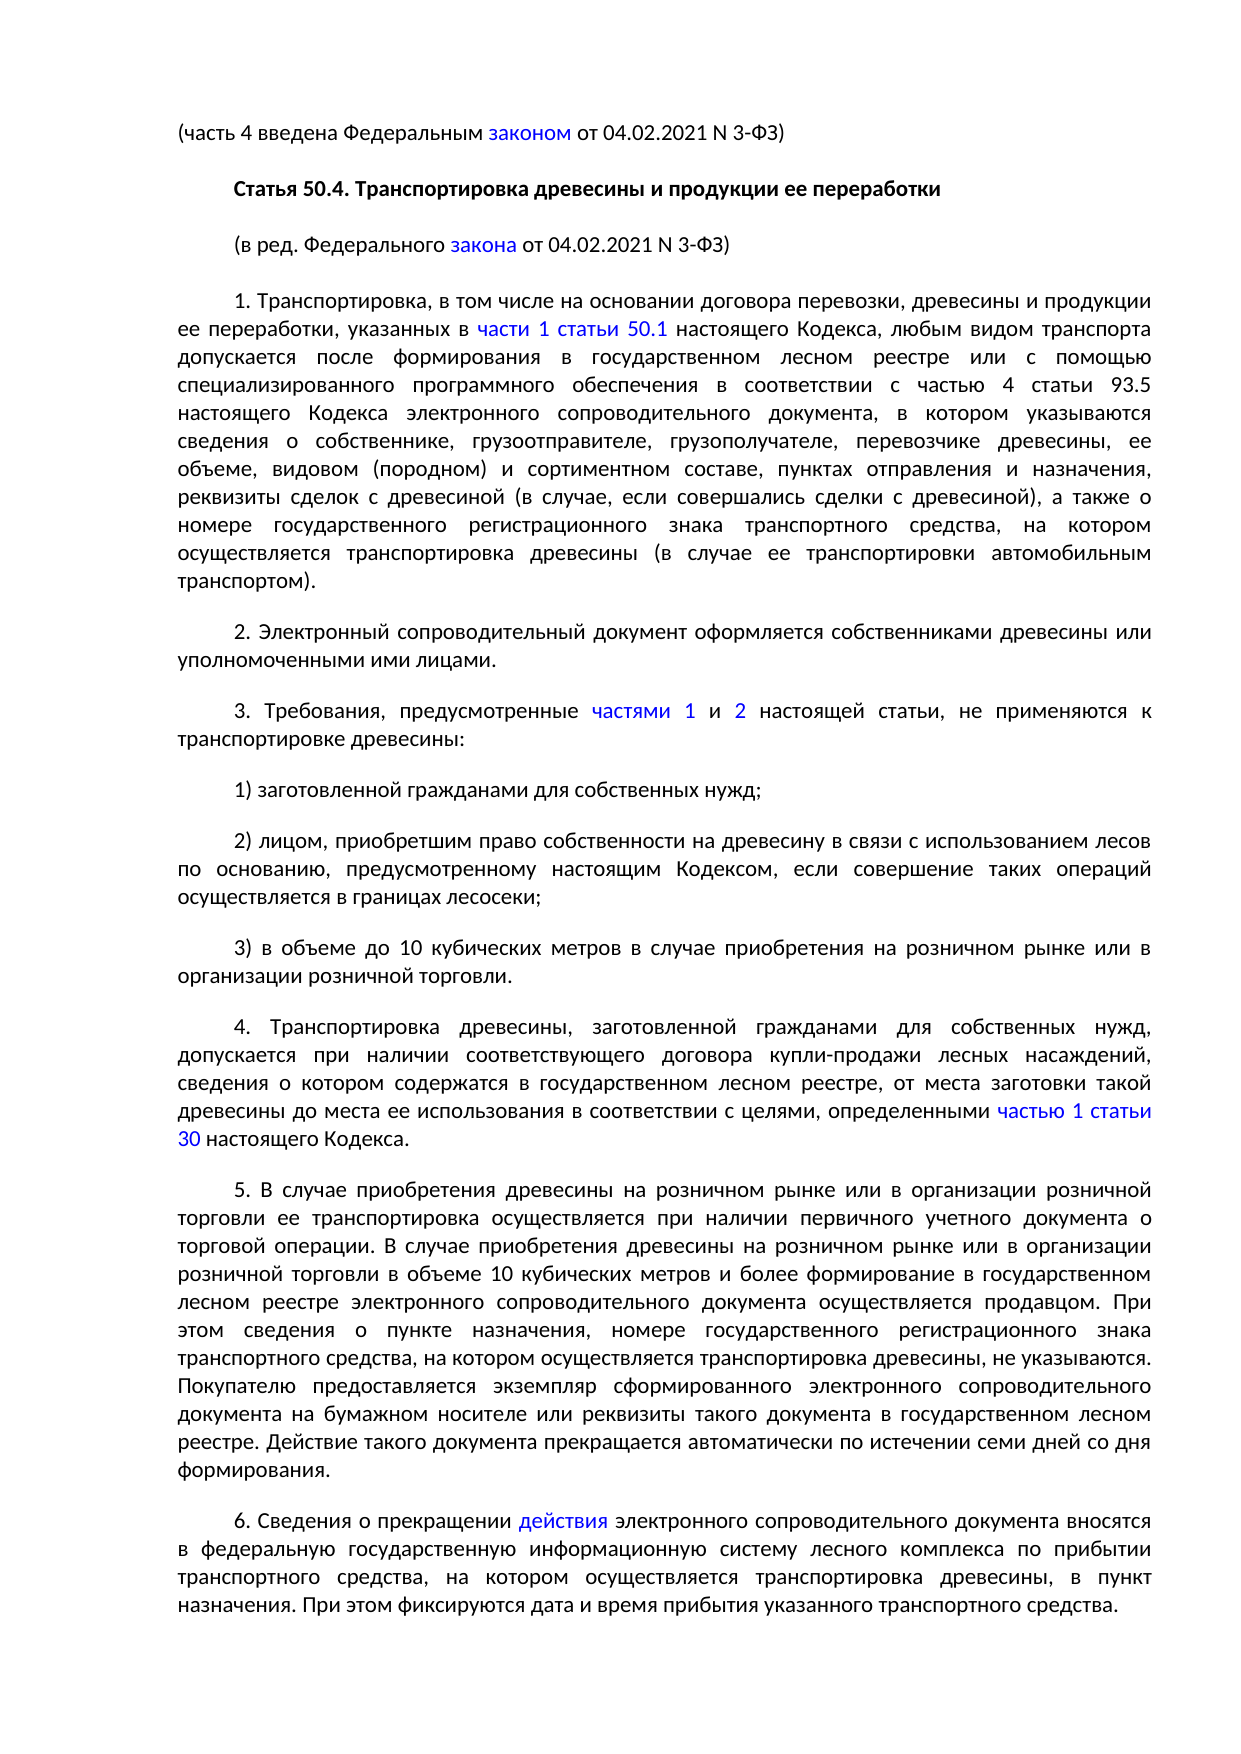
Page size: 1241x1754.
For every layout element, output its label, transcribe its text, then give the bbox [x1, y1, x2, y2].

text 3. Требования, предусмотренные частями 1 и 2 настоящей статьи, не применяются к транспортировке древесины: [177, 696, 1152, 752]
text 4. Транспортировка древесины, заготовленной гражданами для собственных нужд, допускается при наличии соответствующего договора купли-продажи лесных насаждений, сведения о котором содержатся в государственном лесном реестре, от места заготовки такой древесины до места ее использования в соответствии с целями, определенными частью 1 статьи 30 настоящего Кодекса. [177, 1012, 1152, 1152]
text 1) заготовленной гражданами для собственных нужд; [177, 775, 1152, 803]
text 2) лицом, приобретшим право собственности на древесину в связи с использованием лесов по основанию, предусмотренному настоящим Кодексом, если совершение таких операций осуществляется в границах лесосеки; [177, 826, 1152, 910]
title Статья 50.4. Транспортировка древесины и продукции ее переработки [177, 174, 1152, 202]
text 5. В случае приобретения древесины на розничном рынке или в организации розничной торговли ее транспортировка осуществляется при наличии первичного учетного документа о торговой операции. В случае приобретения древесины на розничном рынке или в организации розничной торговли в объеме 10 кубических метров и более формирование в государственном лесном реестре электронного сопроводительного документа осуществляется продавцом. При этом сведения о пункте назначения, номере государственного регистрационного знака транспортного средства, на котором осуществляется транспортировка древесины, не указываются. Покупателю предоставляется экземпляр сформированного электронного сопроводительного документа на бумажном носителе или реквизиты такого документа в государственном лесном реестре. Действие такого документа прекращается автоматически по истечении семи дней со дня формирования. [177, 1175, 1152, 1483]
text (часть 4 введена Федеральным законом от 04.02.2021 N 3-ФЗ) [177, 118, 1152, 146]
text 1. Транспортировка, в том числе на основании договора перевозки, древесины и продукции ее переработки, указанных в части 1 статьи 50.1 настоящего Кодекса, любым видом транспорта допускается после формирования в государственном лесном реестре или с помощью специализированного программного обеспечения в соответствии с частью 4 статьи 93.5 настоящего Кодекса электронного сопроводительного документа, в котором указываются сведения о собственнике, грузоотправителе, грузополучателе, перевозчике древесины, ее объеме, видовом (породном) и сортиментном составе, пунктах отправления и назначения, реквизиты сделок с древесиной (в случае, если совершались сделки с древесиной), а также о номере государственного регистрационного знака транспортного средства, на котором осуществляется транспортировка древесины (в случае ее транспортировки автомобильным транспортом). [177, 286, 1152, 594]
text 6. Сведения о прекращении действия электронного сопроводительного документа вносятся в федеральную государственную информационную систему лесного комплекса по прибытии транспортного средства, на котором осуществляется транспортировка древесины, в пункт назначения. При этом фиксируются дата и время прибытия указанного транспортного средства. [177, 1506, 1152, 1618]
text 3) в объеме до 10 кубических метров в случае приобретения на розничном рынке или в организации розничной торговли. [177, 933, 1152, 989]
text (в ред. Федерального закона от 04.02.2021 N 3-ФЗ) [177, 230, 1152, 258]
text 2. Электронный сопроводительный документ оформляется собственниками древесины или уполномоченными ими лицами. [177, 617, 1152, 673]
